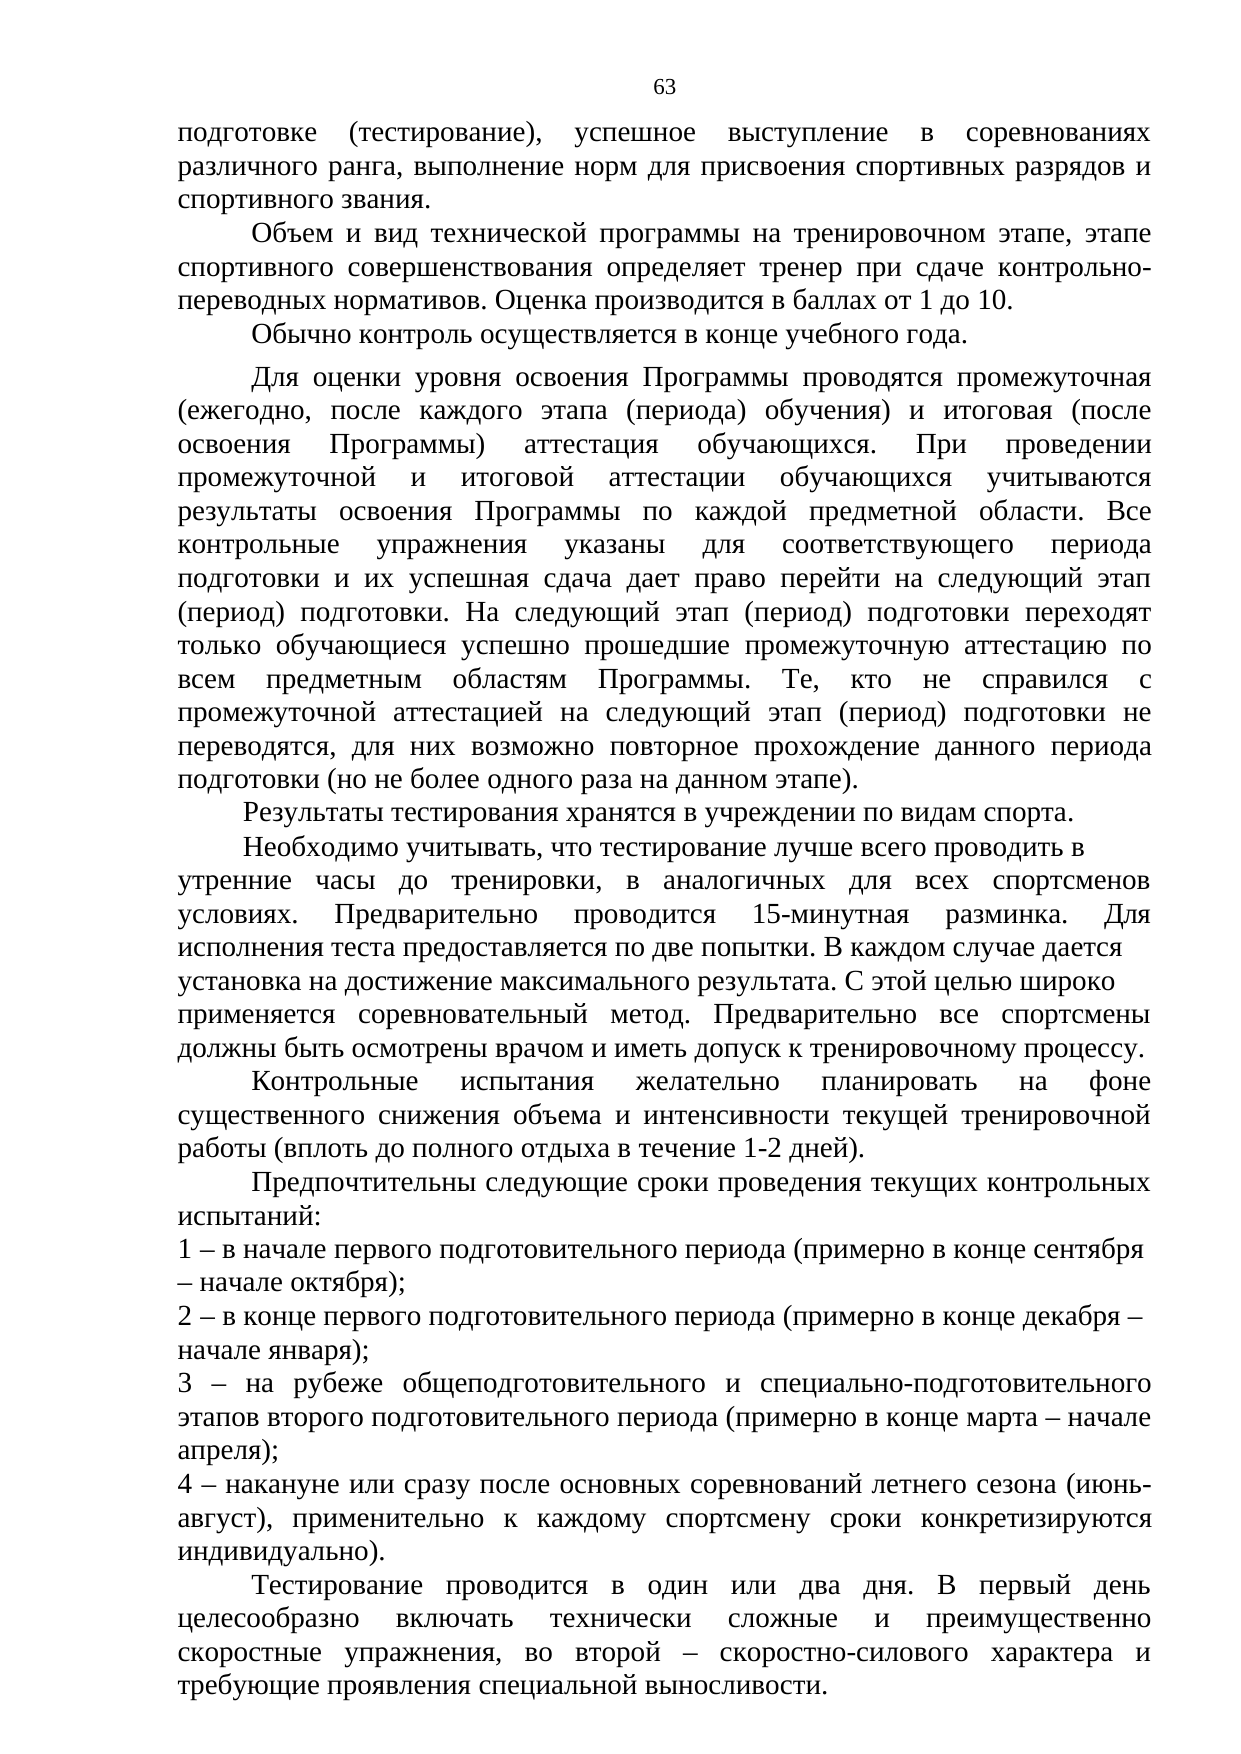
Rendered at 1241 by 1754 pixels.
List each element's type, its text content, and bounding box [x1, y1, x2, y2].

text Обычно контроль осуществляется в конце учебного года. [177, 316, 1152, 349]
text Тестирование проводится в один или два дня. В первый день целесообразно включать технически сложные и преимущественно скоростные упражнения, во второй – скоростно-силового характера и требующие проявления специальной выносливости. [177, 1567, 1152, 1701]
list – на рубеже общеподготовительного и специально-подготовительного этапов второго подготовительного периода (примерно в конце марта – начале апреля); [177, 1365, 1152, 1466]
list – накануне или сразу после основных соревнований летнего сезона (июнь- август), применительно к каждому спортсмену сроки конкретизируются индивидуально). [177, 1466, 1153, 1567]
text Результаты тестирования хранятся в учреждении по видам спорта. [243, 795, 1223, 829]
text Для оценки уровня освоения Программы проводятся промежуточная (ежегодно, после каждого этапа (периода) обучения) и итоговая (после освоения Программы) аттестация обучающихся. При проведении промежуточной и итоговой аттестации обучающихся учитываются результаты освоения Программы по каждой предметной области. Все контрольные упражнения указаны для соответствующего периода подготовки и их успешная сдача дает право перейти на следующий этап (период) подготовки. На следующий этап (период) подготовки переходят только обучающиеся успешно прошедшие промежуточную аттестацию по всем предметным областям Программы. Те, кто не справился с промежуточной аттестацией на следующий этап (период) подготовки не переводятся, для них возможно повторное прохождение данного периода подготовки (но не более одного раза на данном этапе). [177, 359, 1152, 795]
list – в конце первого подготовительного периода (примерно в конце декабря – начале января); [177, 1298, 1152, 1365]
text Необходимо учитывать, что тестирование лучше всего проводить в утренние часы до тренировки, в аналогичных для всех спортсменов условиях. Предварительно проводится 15-минутная разминка. Для исполнения теста предоставляется по две попытки. В каждом случае дается установка на достижение максимального результата. С этой целью широко применяется соревновательный метод. Предварительно все спортсмены должны быть осмотрены врачом и иметь допуск к тренировочному процессу. [177, 829, 1152, 1063]
text Предпочтительны следующие сроки проведения текущих контрольных испытаний: [177, 1164, 1151, 1231]
list – в начале первого подготовительного периода (примерно в конце сентября [177, 1231, 1223, 1265]
text Контрольные испытания желательно планировать на фоне существенного снижения объема и интенсивности текущей тренировочной работы (вплоть до полного отдыха в течение 1-2 дней). [177, 1063, 1152, 1164]
list начале октября); [177, 1265, 1223, 1298]
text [177, 114, 1152, 215]
text Объем и вид технической программы на тренировочном этапе, этапе спортивного совершенствования определяет тренер при сдаче контрольно- переводных нормативов. Оценка производится в баллах от 1 до 10. [177, 215, 1152, 316]
